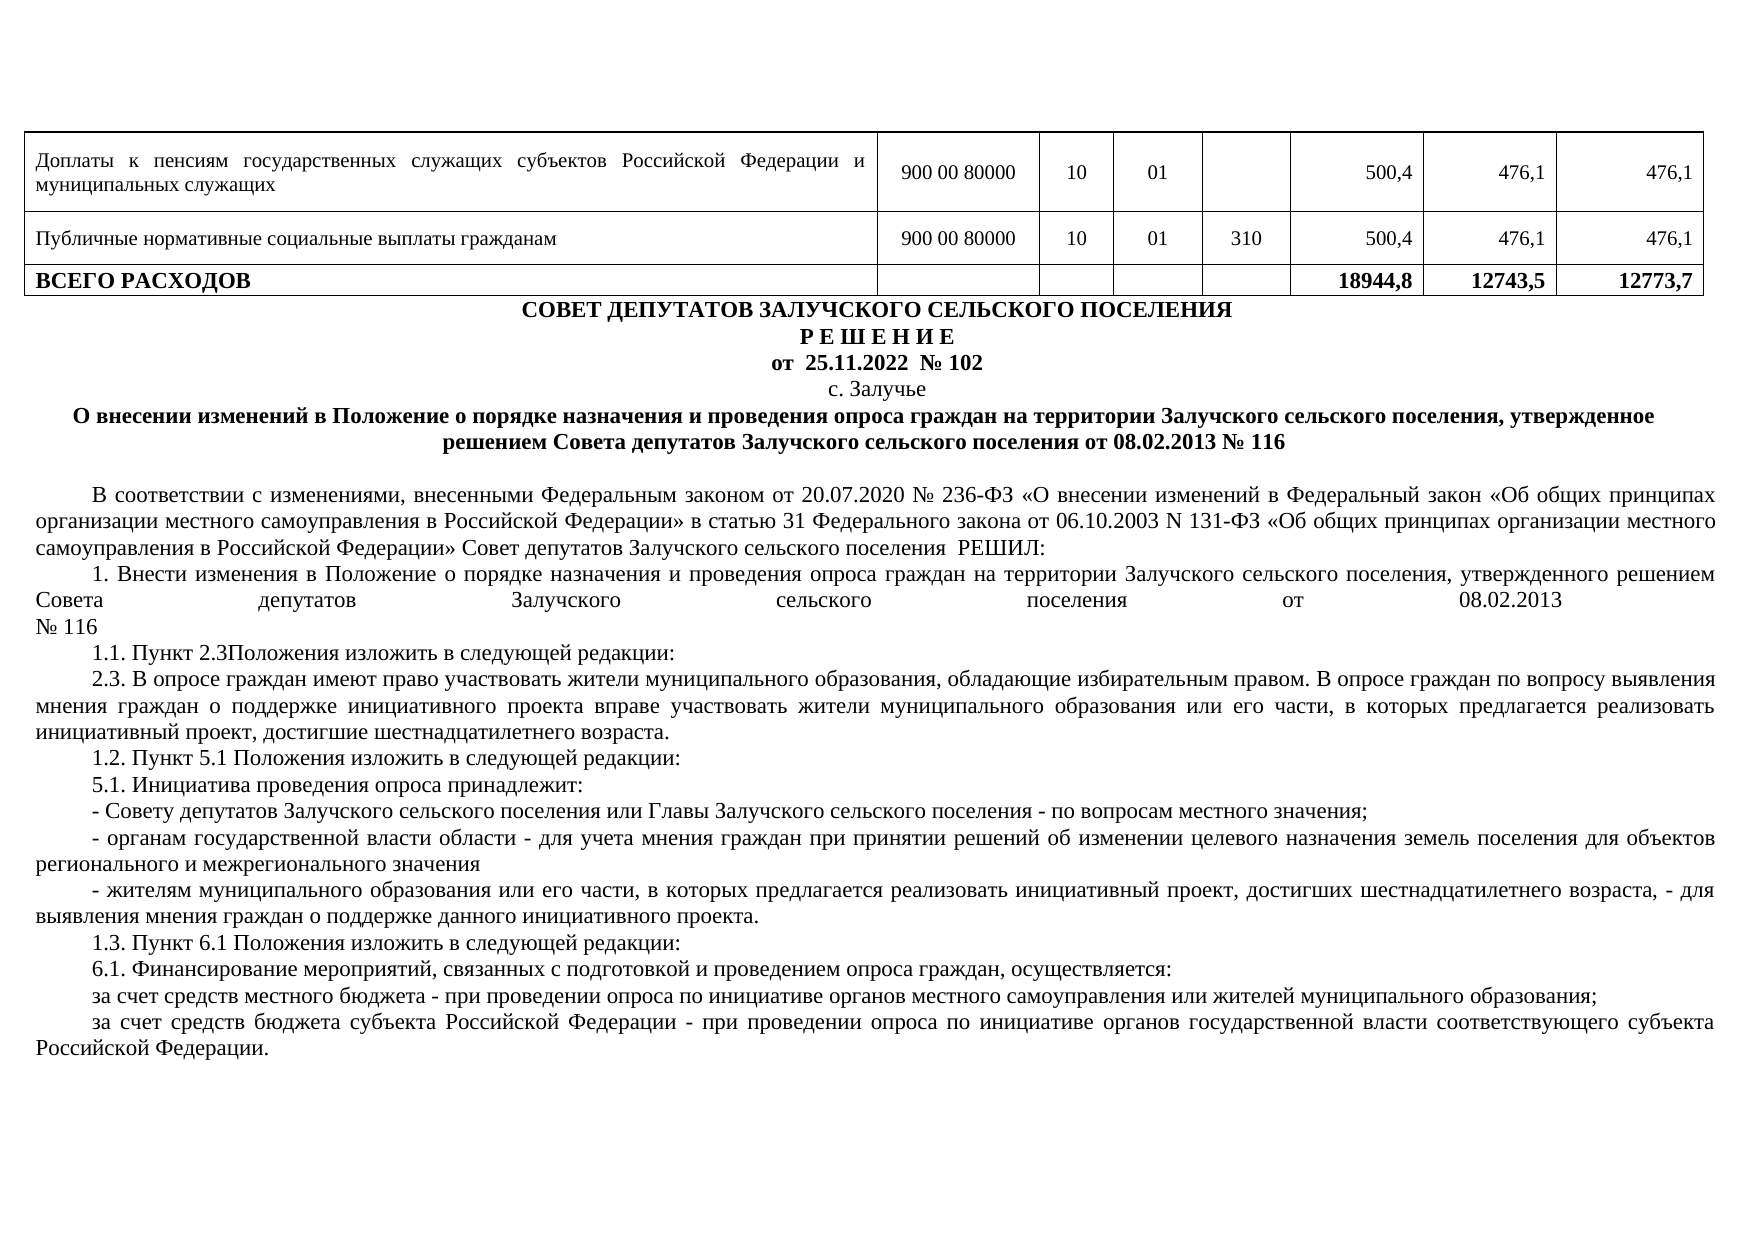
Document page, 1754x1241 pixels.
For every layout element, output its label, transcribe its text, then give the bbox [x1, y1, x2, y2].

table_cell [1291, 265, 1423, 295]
text 6.1. Финансирование мероприятий, связанных с подготовкой и проведением опроса граждан, осуществляется: [35, 955, 1718, 982]
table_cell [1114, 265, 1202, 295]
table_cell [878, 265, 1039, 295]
text 2.3. В опросе граждан имеют право участвовать жители муниципального образования, обладающие избирательным правом. В опросе граждан по вопросу выявления мнения граждан о поддержке инициативного проекта вправе участвовать жители муниципального образования или его части, в которых предлагается реализовать инициативный проект, достигшие шестнадцатилетнего возраста. [35, 665, 1718, 744]
text за счет средств местного бюджета - при проведении опроса по инициативе органов местного самоуправления или жителей муниципального образования; [35, 982, 1718, 1008]
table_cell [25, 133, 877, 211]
text за счет средств бюджета субъекта Российской Федерации - при проведении опроса по инициативе органов государственной власти соответствующего субъекта Российской Федерации. [35, 1008, 1718, 1061]
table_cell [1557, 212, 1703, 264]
text 5.1. Инициатива проведения опроса принадлежит: [35, 771, 1718, 797]
text с. Залучье [35, 376, 1718, 402]
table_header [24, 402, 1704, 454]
text - жителям муниципального образования или его части, в которых предлагается реализовать инициативный проект, достигших шестнадцатилетнего возраста, - для выявления мнения граждан о поддержке данного инициативного проекта. [35, 876, 1718, 929]
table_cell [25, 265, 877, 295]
text - Совету депутатов Залучского сельского поселения или Главы Залучского сельского поселения - по вопросам местного значения; [35, 797, 1718, 823]
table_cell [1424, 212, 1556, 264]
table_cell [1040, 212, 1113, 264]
text СОВЕТ ДЕПУТАТОВ ЗАЛУЧСКОГО СЕЛЬСКОГО ПОСЕЛЕНИЯ [35, 296, 1718, 323]
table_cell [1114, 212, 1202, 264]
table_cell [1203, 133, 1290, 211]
text от 25.11.2022 № 102 [35, 349, 1718, 376]
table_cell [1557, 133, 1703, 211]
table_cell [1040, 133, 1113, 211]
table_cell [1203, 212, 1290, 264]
text Р Е Ш Е Н И Е [35, 323, 1718, 349]
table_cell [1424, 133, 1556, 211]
text 1.2. Пункт 5.1 Положения изложить в следующей редакции: [35, 744, 1718, 771]
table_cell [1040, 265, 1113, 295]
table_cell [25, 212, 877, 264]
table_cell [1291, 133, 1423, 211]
text В соответствии с изменениями, внесенными Федеральным законом от 20.07.2020 № 236-ФЗ «О внесении изменений в Федеральный закон «Об общих принципах организации местного самоуправления в Российской Федерации» в статью 31 Федерального закона от 06.10.2003 N 131-ФЗ «Об общих принципах организации местного самоуправления в Российской Федерации» Совет депутатов Залучского сельского поселения РЕШИЛ: [35, 481, 1718, 560]
text 1.1. Пункт 2.3Положения изложить в следующей редакции: [35, 639, 1718, 665]
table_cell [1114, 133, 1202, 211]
text 1.3. Пункт 6.1 Положения изложить в следующей редакции: [35, 929, 1718, 955]
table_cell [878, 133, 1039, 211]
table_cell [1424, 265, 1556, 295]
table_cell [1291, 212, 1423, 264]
text 1. Внести изменения в Положение о порядке назначения и проведения опроса граждан на территории Залучского сельского поселения, утвержденного решением Совета депутатов Залучского сельского поселения от 08.02.2013 № 116 [35, 560, 1718, 639]
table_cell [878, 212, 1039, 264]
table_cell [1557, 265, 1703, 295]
text - органам государственной власти области - для учета мнения граждан при принятии решений об изменении целевого назначения земель поселения для объектов регионального и межрегионального значения [35, 823, 1718, 876]
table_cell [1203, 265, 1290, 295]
